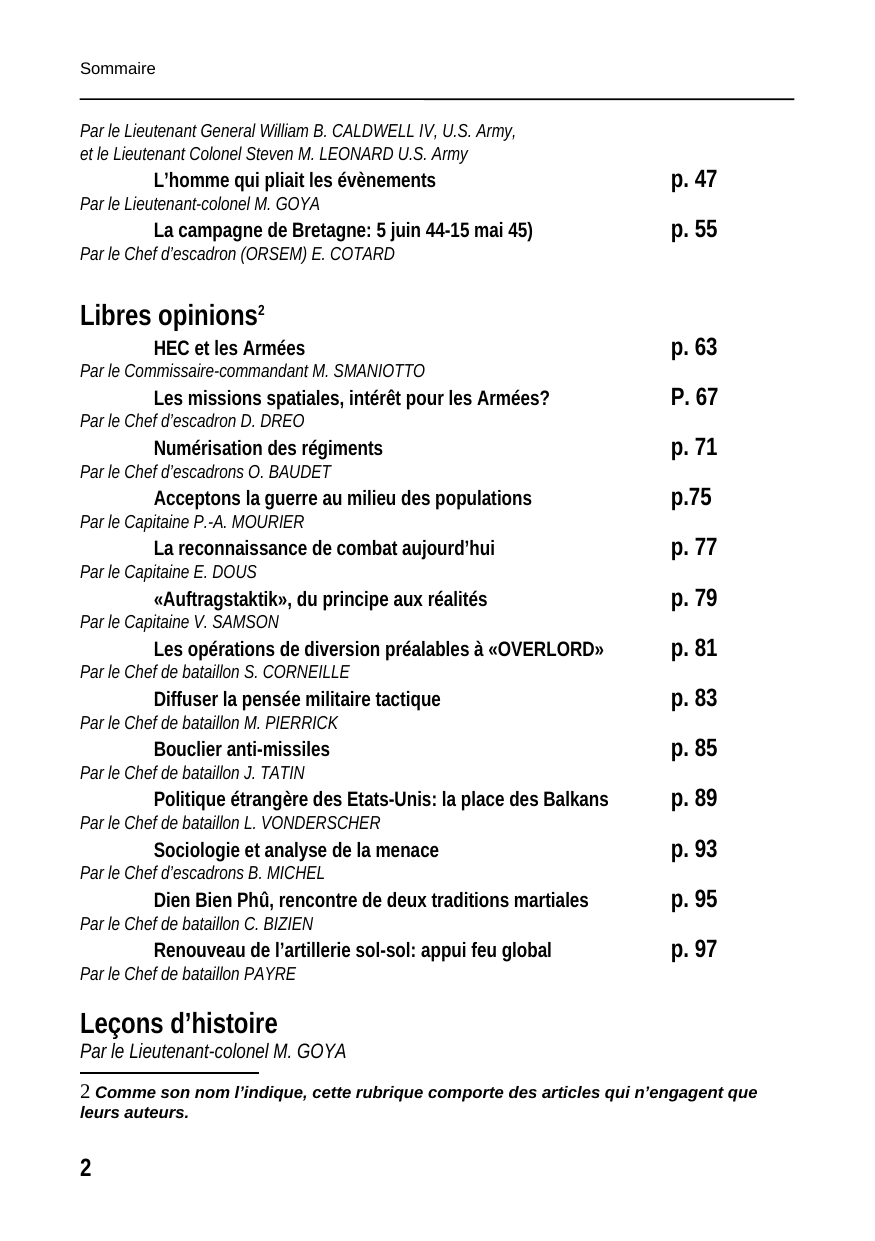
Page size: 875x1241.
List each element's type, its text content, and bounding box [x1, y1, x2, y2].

subtitle Par le Capitaine V. SAMSON [80, 611, 794, 633]
text Renouveau de l’artillerie sol-sol: appui feu global p. 97 [80, 934, 794, 963]
text La campagne de Bretagne: 5 juin 44-15 mai 45) p. 55 [80, 214, 794, 243]
text Les opérations de diversion préalables à «OVERLORD» p. 81 [153, 633, 794, 661]
text Par le Lieutenant-colonel M. GOYA [80, 1039, 794, 1063]
text L’homme qui pliait les évènements p. 47 [80, 164, 794, 193]
text Par le Chef d’escadron (ORSEM) E. COTARD [80, 243, 794, 264]
subtitle Par le Chef d’escadron D. DREO [80, 410, 794, 432]
subtitle Par le Chef d’escadrons O. BAUDET [80, 461, 794, 482]
text Par le Lieutenant General William B. CALDWELL IV, U.S. Army, [80, 118, 800, 141]
subtitle Par le Capitaine E. DOUS [80, 561, 794, 582]
subtitle Par le Chef de bataillon C. BIZIEN [80, 912, 794, 934]
text Libres opinions [80, 298, 794, 331]
text Sociologie et analyse de la menace p. 93 [80, 833, 794, 862]
subtitle Par le Chef de bataillon PAYRE [80, 963, 794, 984]
text Diffuser la pensée militaire tactique p. 83 [153, 683, 794, 712]
text Les missions spatiales, intérêt pour les Armées? P. 67 [153, 382, 794, 410]
text Acceptons la guerre au milieu des populations p.75 [153, 482, 794, 511]
text La reconnaissance de combat aujourd’hui p. 77 [153, 532, 794, 561]
text Leçons d’histoire [80, 1006, 794, 1039]
subtitle Par le Chef de bataillon M. PIERRICK [80, 712, 794, 733]
text Politique étrangère des Etats-Unis: la place des Balkans p. 89 [153, 783, 794, 812]
subtitle Par le Chef de bataillon L. VONDERSCHER [80, 812, 794, 833]
text HEC et les Armées p. 63 [153, 331, 794, 360]
text et le Lieutenant Colonel Steven M. LEONARD U.S. Army [80, 141, 800, 164]
text Par le Lieutenant-colonel M. GOYA [80, 193, 794, 214]
subtitle Par le Capitaine P.-A. MOURIER [80, 511, 794, 532]
subtitle Par le Chef de bataillon S. CORNEILLE [80, 661, 794, 683]
text Bouclier anti-missiles p. 85 [153, 733, 794, 762]
text Numérisation des régiments p. 71 [153, 432, 794, 461]
subtitle Par le Chef d’escadrons B. MICHEL [80, 862, 794, 884]
subtitle Par le Commissaire-commandant M. SMANIOTTO [80, 360, 794, 382]
subtitle Par le Chef de bataillon J. TATIN [80, 762, 794, 783]
text «Auftragstaktik», du principe aux réalités p. 79 [153, 582, 794, 611]
text Dien Bien Phû, rencontre de deux traditions martiales p. 95 [80, 884, 794, 912]
